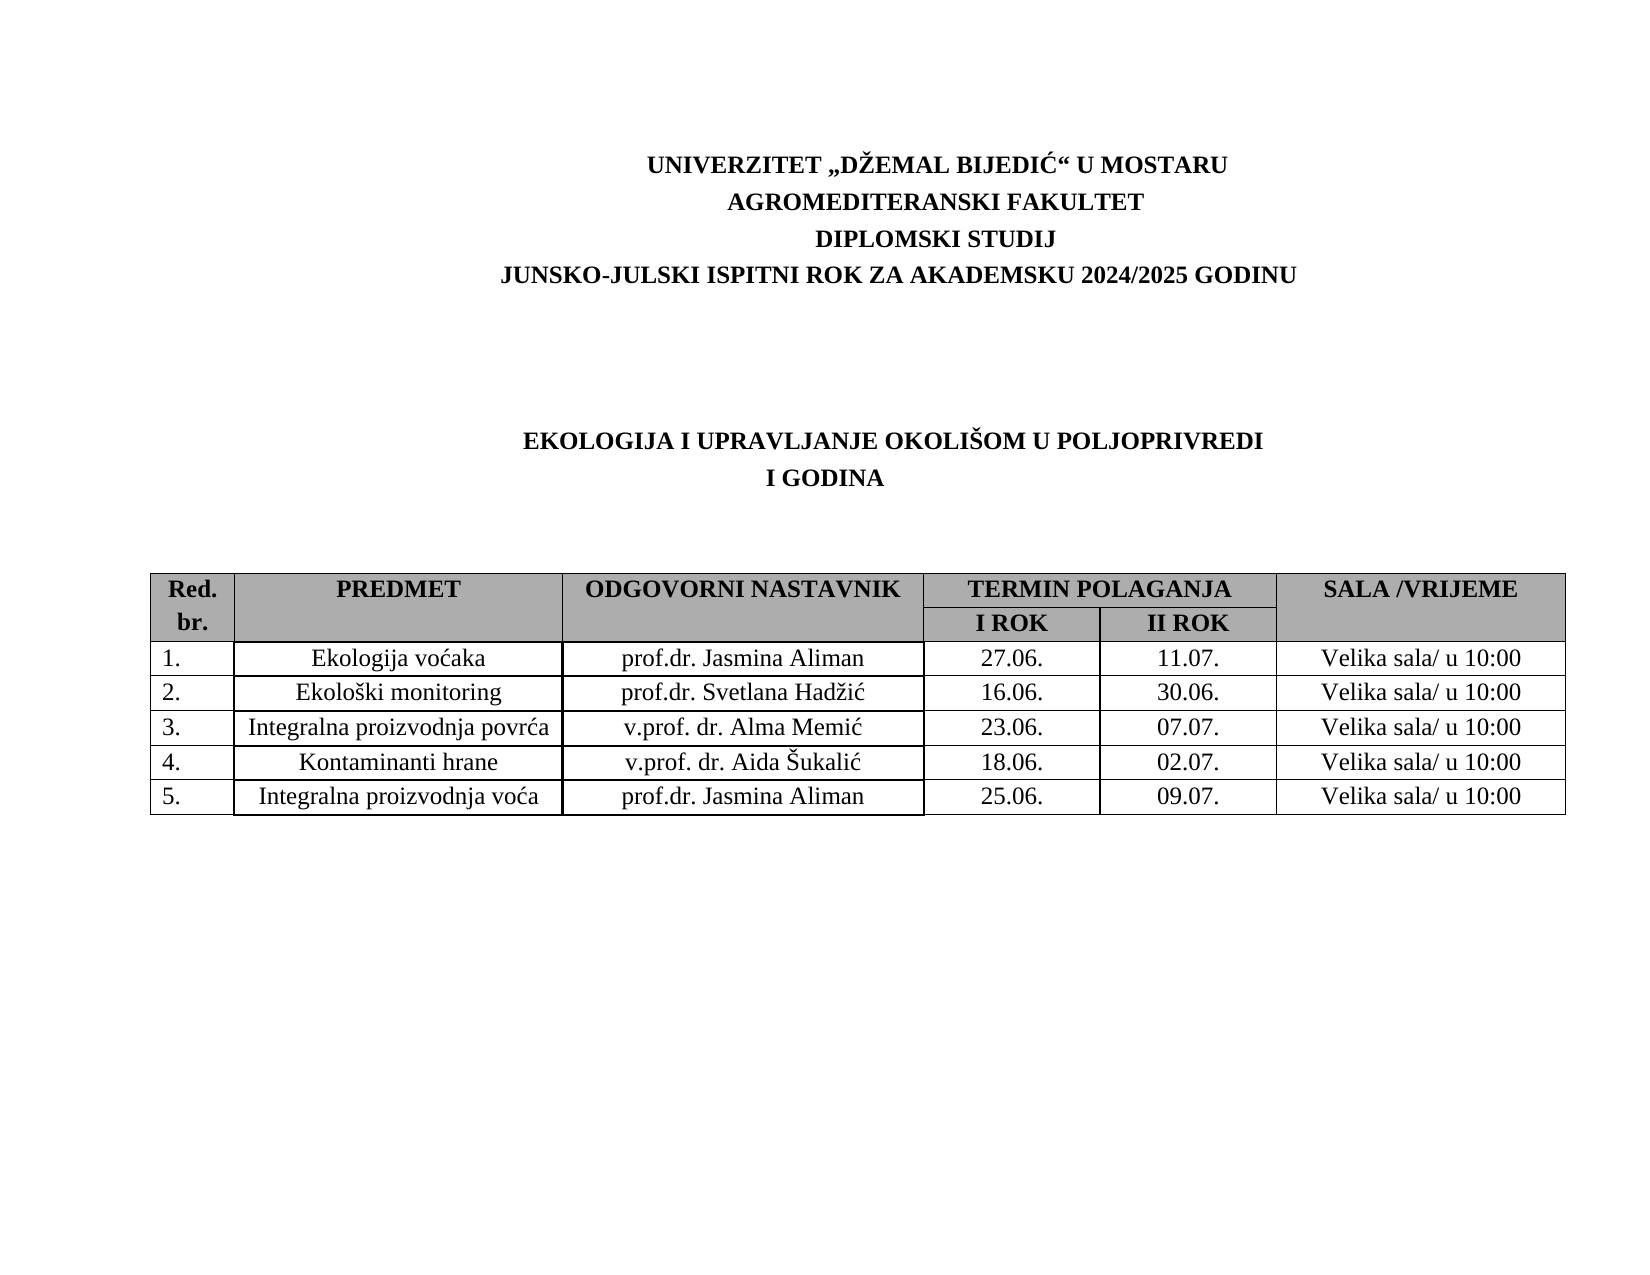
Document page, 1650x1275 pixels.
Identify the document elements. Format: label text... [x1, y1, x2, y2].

table_cell prof.dr. Jasmina Aliman [564, 643, 923, 675]
text EKOLOGIJA I UPRAVLJANJE OKOLIŠOM U POLJOPRIVREDI [150, 426, 1636, 455]
table_header PREDMET [235, 574, 562, 641]
table_header ODGOVORNI NASTAVNIK [563, 574, 923, 641]
table_cell 1. [151, 642, 233, 675]
table_header Red. br. [151, 574, 234, 641]
table_cell Velika sala/ u 10:00 [1277, 676, 1565, 710]
table_cell 4. [151, 746, 233, 779]
table_cell v.prof. dr. Aida Šukalić [564, 747, 923, 779]
table_cell 30.06. [1101, 676, 1276, 710]
table_cell 3. [151, 711, 233, 745]
table_cell 18.06. [925, 746, 1099, 779]
table_cell 07.07. [1101, 711, 1276, 745]
table_cell prof.dr. Svetlana Hadžić [564, 677, 923, 710]
table_cell 11.07. [1101, 642, 1276, 675]
text DIPLOMSKI STUDIJ [297, 224, 1500, 252]
table_cell 16.06. [925, 676, 1099, 710]
table_header TERMIN POLAGANJA [924, 574, 1276, 607]
text AGROMEDITERANSKI FAKULTET [297, 187, 1500, 216]
table_cell Ekološki monitoring [235, 677, 561, 710]
table_cell 27.06. [925, 642, 1099, 675]
table_cell 23.06. [925, 711, 1099, 745]
table_cell prof.dr. Jasmina Aliman [564, 781, 923, 814]
text I GODINA [150, 463, 1500, 491]
text UNIVERZITET „DŽEMAL BIJEDIĆ“ U MOSTARU [150, 150, 1650, 179]
table_cell Integralna proizvodnja voća [235, 781, 561, 814]
text JUNSKO-JULSKI ISPITNI ROK ZA AKADEMSKU 2024/2025 GODINU [297, 261, 1500, 289]
table_cell Velika sala/ u 10:00 [1277, 780, 1565, 814]
table_cell 2. [151, 676, 233, 710]
table_cell II ROK [1101, 608, 1276, 641]
table_cell Velika sala/ u 10:00 [1277, 746, 1565, 779]
table_cell I ROK [924, 608, 1099, 641]
table_cell Integralna proizvodnja povrća [235, 712, 561, 745]
table_cell Velika sala/ u 10:00 [1277, 642, 1565, 675]
table_cell 09.07. [1101, 780, 1276, 814]
table_cell Kontaminanti hrane [235, 747, 561, 779]
table_cell 5. [151, 780, 233, 814]
table_cell Velika sala/ u 10:00 [1277, 711, 1565, 745]
table_cell 02.07. [1101, 746, 1276, 779]
table_cell 25.06. [925, 780, 1099, 814]
table_header SALA /VRIJEME [1277, 574, 1565, 641]
table_cell v.prof. dr. Alma Memić [564, 712, 923, 745]
table_cell Ekologija voćaka [235, 643, 561, 675]
